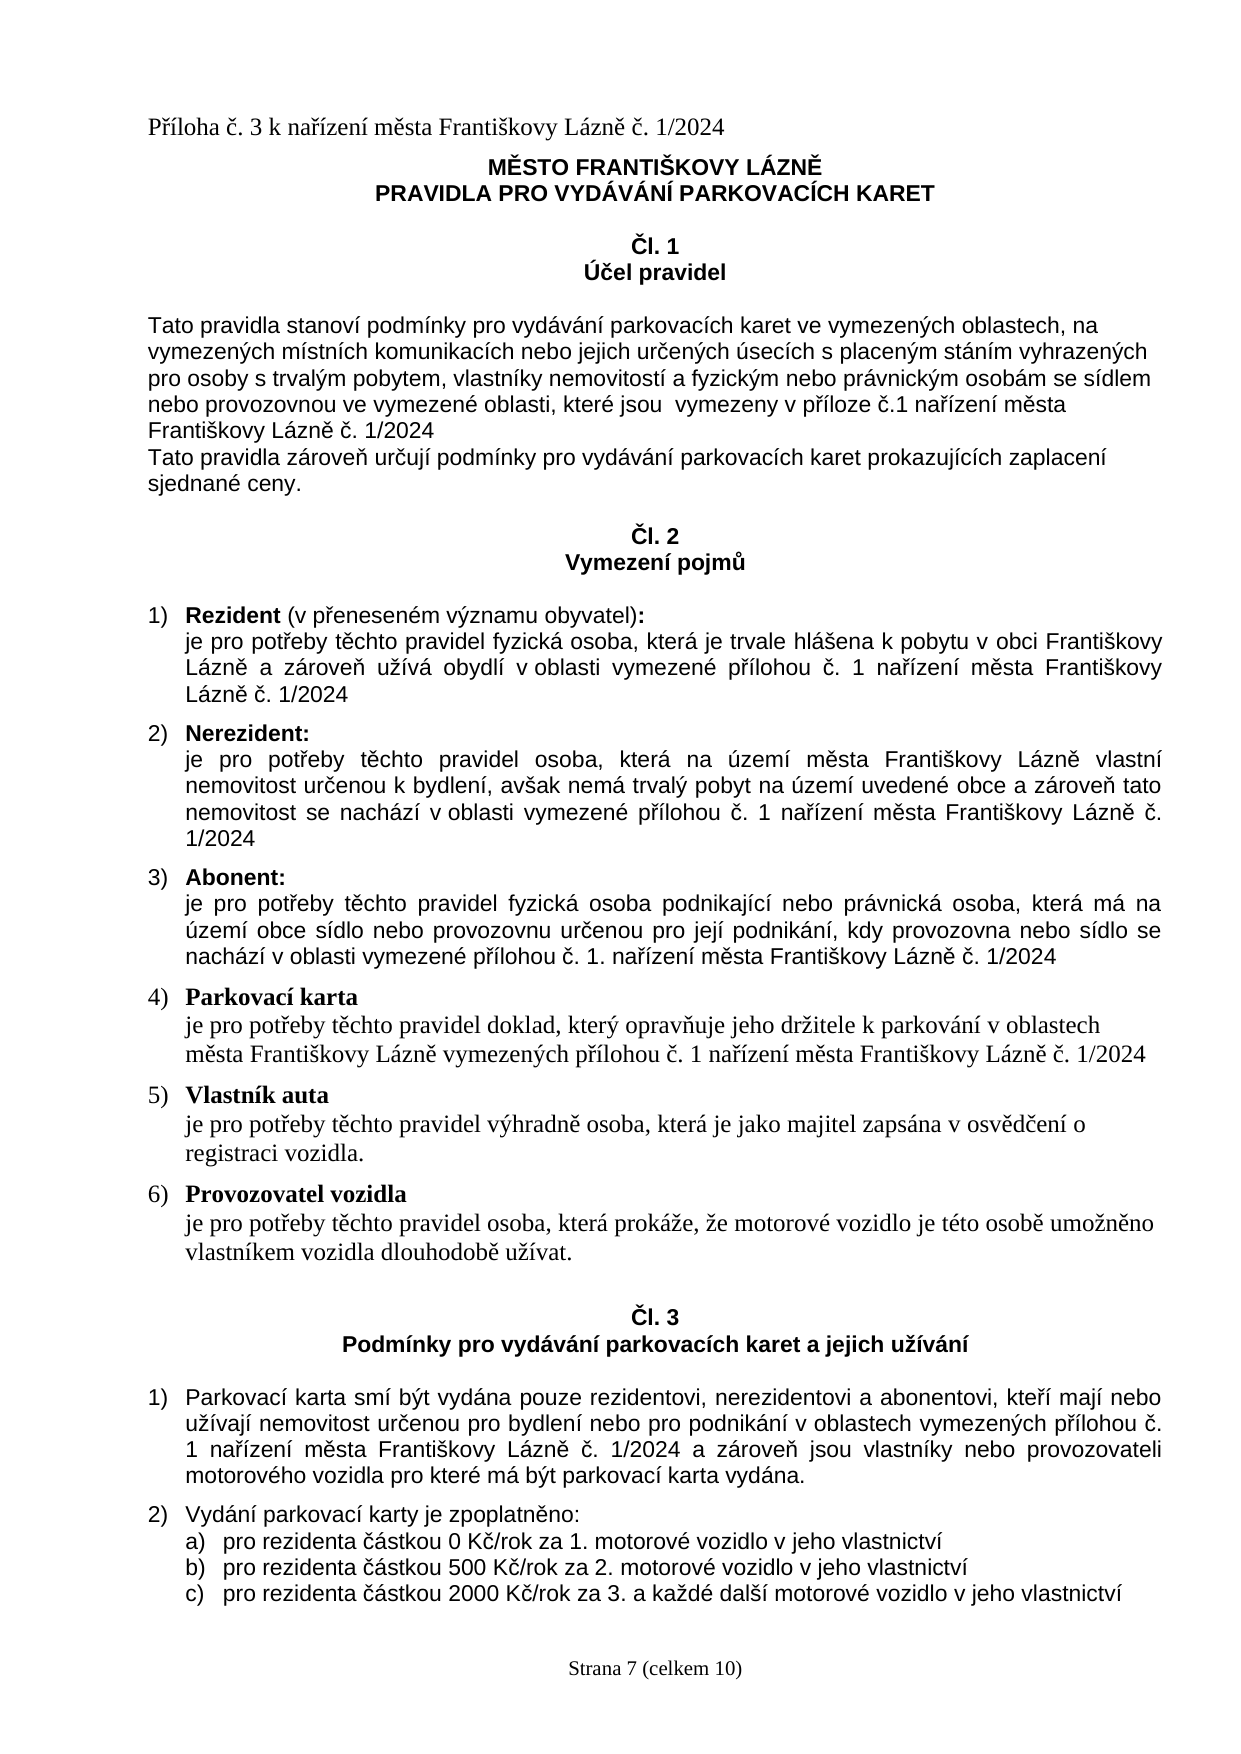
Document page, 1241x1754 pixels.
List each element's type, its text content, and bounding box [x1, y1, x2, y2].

text je pro potřeby těchto pravidel fyzická osoba podnikající nebo právnická osoba, která má na území obce sídlo nebo provozovnu určenou pro její podnikání, kdy provozovna nebo sídlo se nachází v oblasti vymezené přílohou č. 1. nařízení města Františkovy Lázně č. 1/2024 [185, 890, 1162, 969]
subtitle Vymezení pojmů [148, 549, 1162, 575]
text PRAVIDLA PRO VYDÁVÁNÍ PARKOVACÍCH KARET [148, 180, 1162, 206]
text je pro potřeby těchto pravidel výhradně osoba, která je jako majitel zapsána v osvědčení o registraci vozidla. [185, 1109, 1162, 1167]
list Rezident (v přeneseném významu obyvatel): [148, 602, 1162, 628]
subtitle Účel pravidel [148, 259, 1162, 285]
list Parkovací karta [148, 982, 1162, 1011]
list Nerezident: [148, 719, 1162, 746]
list Vydání parkovací karty je zpoplatněno: [148, 1501, 1162, 1528]
text je pro potřeby těchto pravidel osoba, která na území města Františkovy Lázně vlastní nemovitost určenou k bydlení, avšak nemá trvalý pobyt na území uvedené obce a zároveň tato nemovitost se nachází v oblasti vymezené přílohou č. 1 nařízení města Františkovy Lázně č. 1/2024 [185, 746, 1162, 851]
text Čl. 3 [148, 1304, 1162, 1331]
subtitle Čl. 1 [148, 233, 1162, 259]
list Parkovací karta smí být vydána pouze rezidentovi, nerezidentovi a abonentovi, kteří mají nebo užívají nemovitost určenou pro bydlení nebo pro podnikání v oblastech vymezených přílohou č. 1 nařízení města Františkovy Lázně č. 1/2024 a zároveň jsou vlastníky nebo provozovateli motorového vozidla pro které má být parkovací karta vydána. [148, 1383, 1162, 1489]
title MĚSTO FRANTIŠKOVY LÁZNĚ [148, 154, 1162, 180]
text Tato pravidla zároveň určují podmínky pro vydávání parkovacích karet prokazujících zaplacení sjednané ceny. [148, 443, 1162, 496]
subtitle Tato pravidla stanoví podmínky pro vydávání parkovacích karet ve vymezených oblastech, na vymezených místních komunikacích nebo jejich určených úsecích s placeným stáním vyhrazených pro osoby s trvalým pobytem, vlastníky nemovitostí a fyzickým nebo právnickým osobám se sídlem nebo provozovnou ve vymezené oblasti, které jsou vymezeny v příloze č.1 nařízení města Františkovy Lázně č. 1/2024 [148, 312, 1162, 443]
list pro rezidenta částkou 0 Kč/rok za 1. motorové vozidlo v jeho vlastnictví [185, 1528, 1162, 1554]
list Abonent: [148, 864, 1162, 890]
list pro rezidenta částkou 2000 Kč/rok za 3. a každé další motorové vozidlo v jeho vlastnictví [185, 1580, 1162, 1607]
list Vlastník auta [148, 1081, 1162, 1109]
text je pro potřeby těchto pravidel doklad, který opravňuje jeho držitele k parkování v oblastech města Františkovy Lázně vymezených přílohou č. 1 nařízení města Františkovy Lázně č. 1/2024 [185, 1011, 1162, 1068]
list pro rezidenta částkou 500 Kč/rok za 2. motorové vozidlo v jeho vlastnictví [185, 1554, 1162, 1580]
text je pro potřeby těchto pravidel osoba, která prokáže, že motorové vozidlo je této osobě umožněno vlastníkem vozidla dlouhodobě užívat. [185, 1208, 1162, 1266]
text je pro potřeby těchto pravidel fyzická osoba, která je trvale hlášena k pobytu v obci Františkovy Lázně a zároveň užívá obydlí v oblasti vymezené přílohou č. 1 nařízení města Františkovy Lázně č. 1/2024 [185, 628, 1162, 707]
list Provozovatel vozidla [148, 1179, 1162, 1208]
text Příloha č. 3 k nařízení města Františkovy Lázně č. 1/2024 [148, 112, 1162, 141]
text Podmínky pro vydávání parkovacích karet a jejich užívání [148, 1331, 1162, 1357]
subtitle Čl. 2 [148, 523, 1162, 549]
